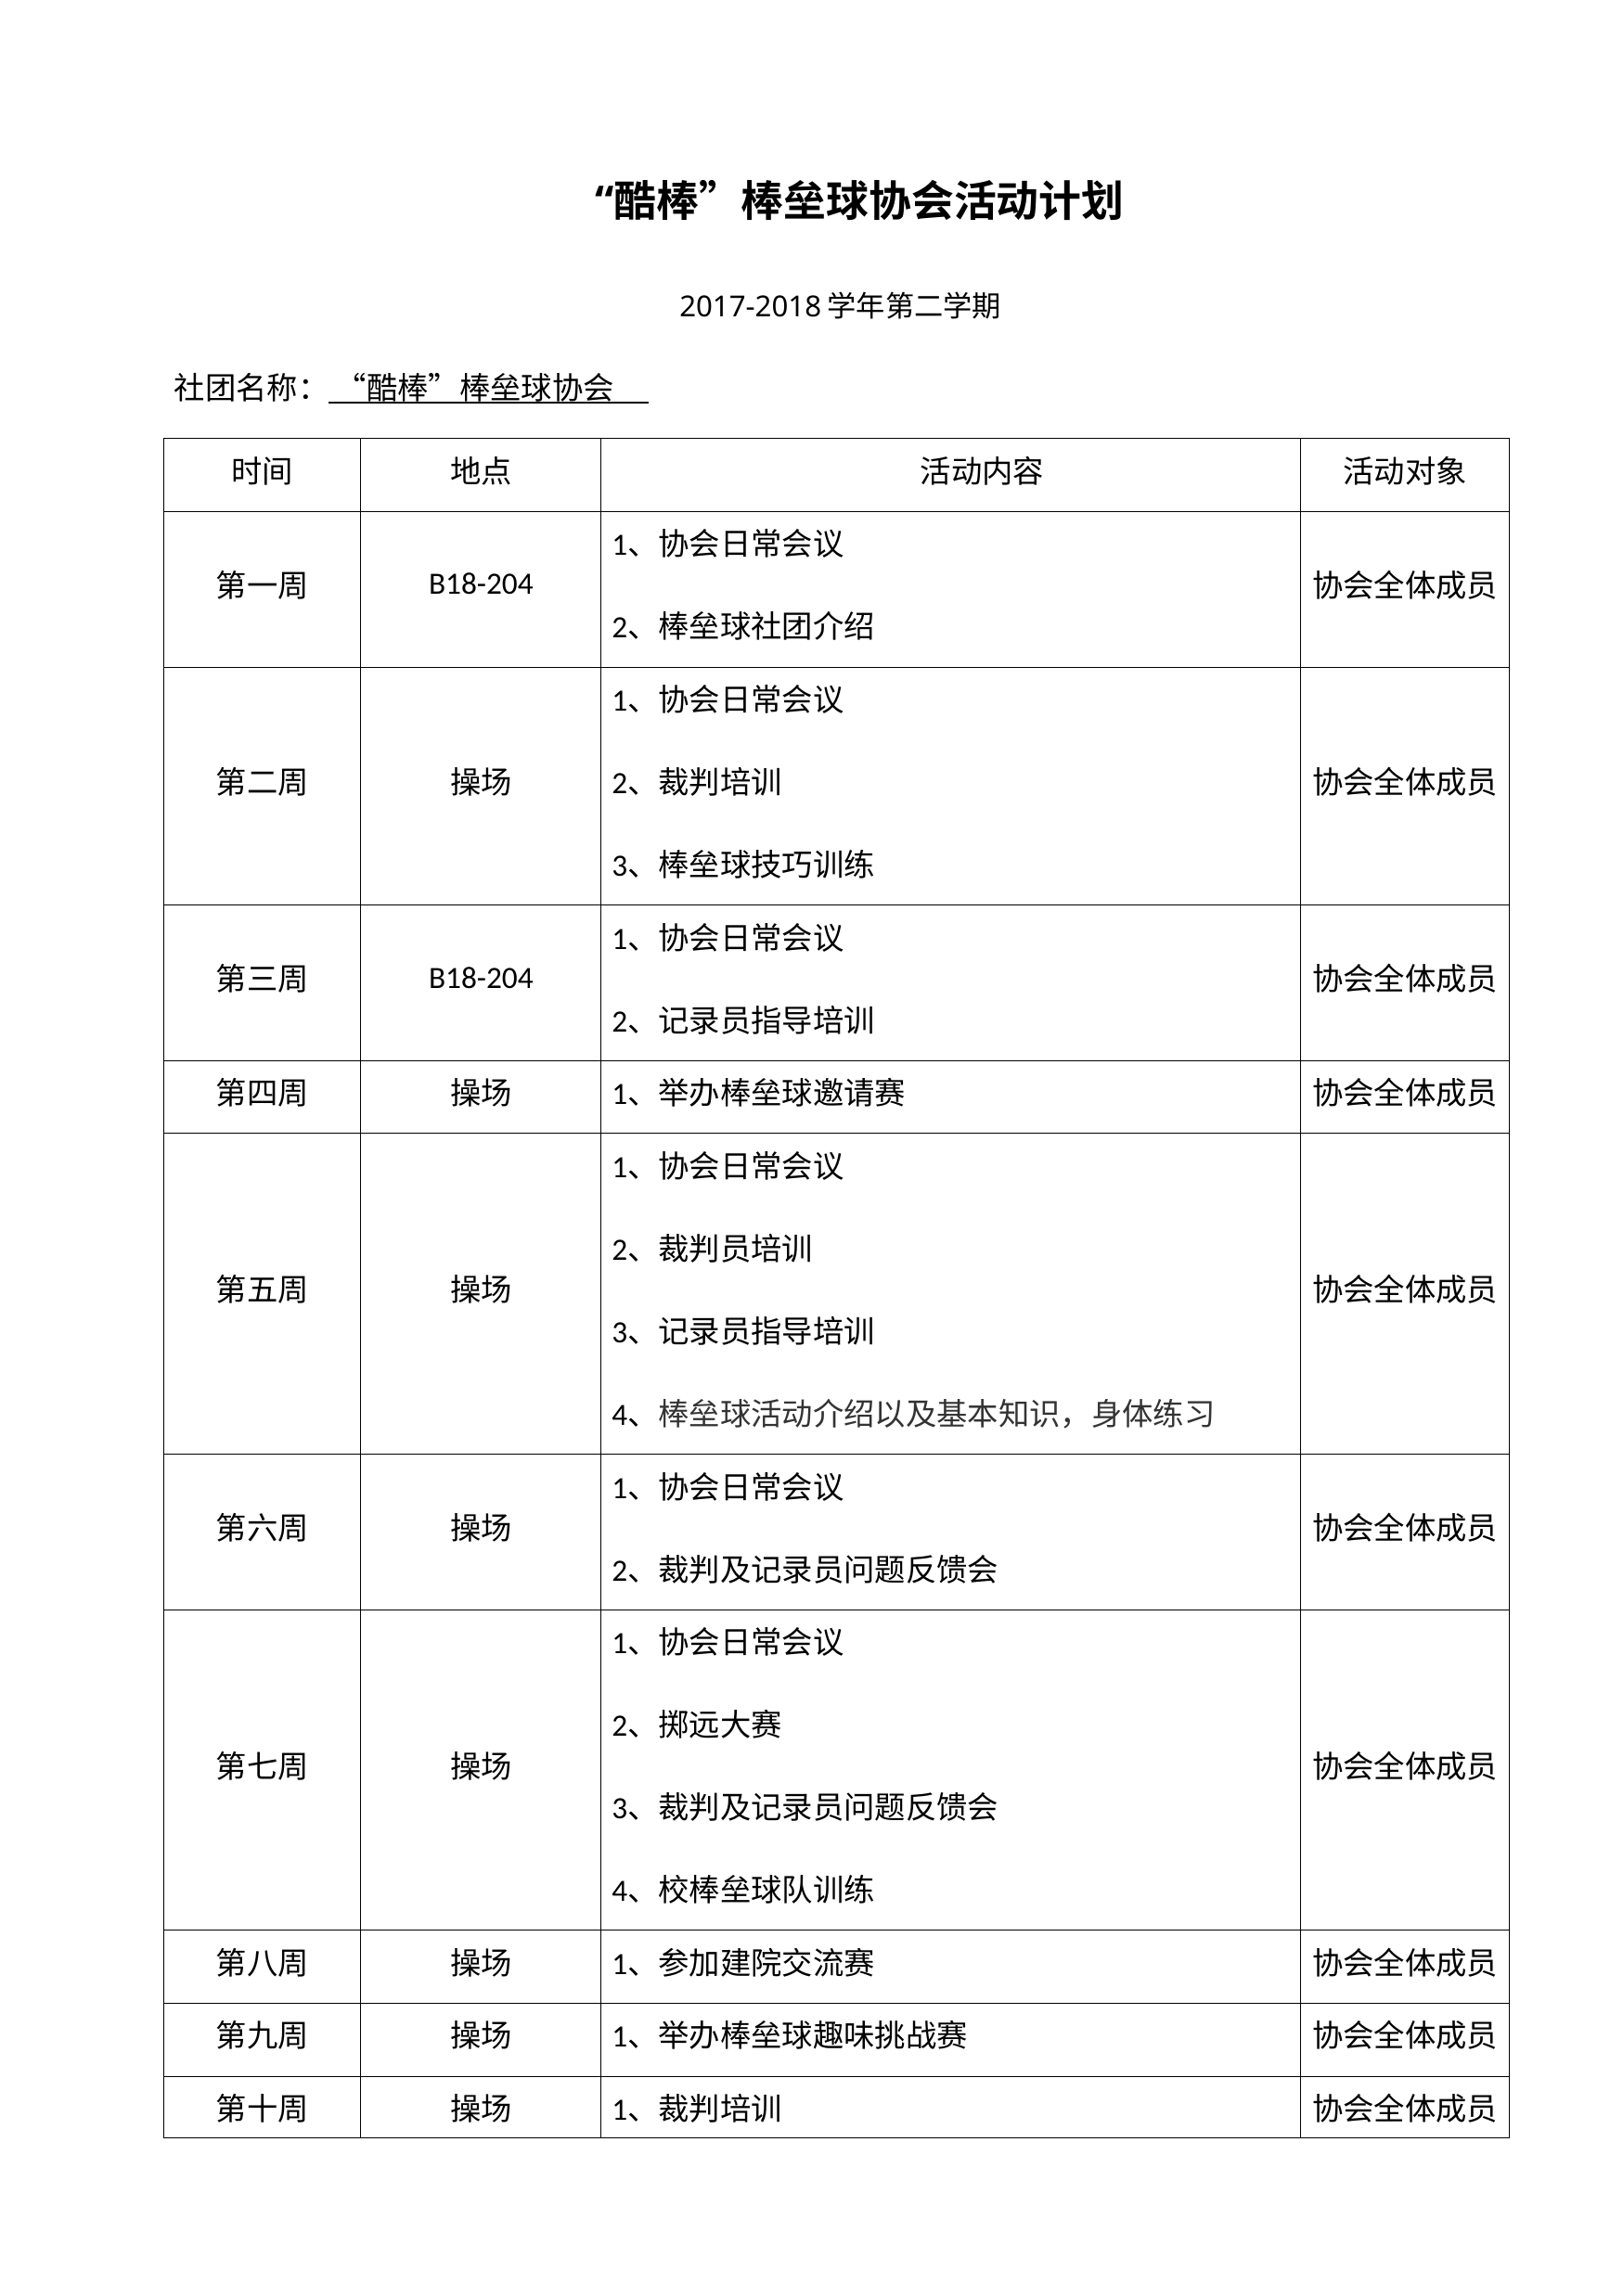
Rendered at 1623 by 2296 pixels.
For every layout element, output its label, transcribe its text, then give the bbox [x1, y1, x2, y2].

table_cell 第九周 [164, 2004, 360, 2075]
table_cell 第二周 [164, 668, 360, 904]
table_cell B18-204 [361, 512, 600, 666]
table_cell 协会全体成员 [1301, 2004, 1509, 2075]
table_cell 参加建院交流赛 [601, 1930, 1300, 2003]
table_cell 1、协会日常会议 2、裁判培训 3、棒垒球技巧训练 [601, 668, 1300, 904]
table_cell 操场 [361, 668, 600, 904]
table_cell 第十周 [164, 2077, 360, 2136]
table_cell 协会全体成员 [1301, 1061, 1509, 1133]
table_cell 第五周 [164, 1134, 360, 1454]
table_header 活动内容 [601, 439, 1300, 511]
table_cell 协会全体成员 [1301, 1610, 1509, 1930]
table_cell 操场 [361, 1455, 600, 1609]
table_header 地点 [361, 439, 600, 511]
table_cell 1、协会日常会议 2、裁判及记录员问题反馈会 [601, 1455, 1300, 1609]
table_cell 协会全体成员 [1301, 905, 1509, 1060]
table_cell 操场 [361, 1930, 600, 2003]
table_cell 第七周 [164, 1610, 360, 1930]
table_cell 第三周 [164, 905, 360, 1060]
table_cell 操场 [361, 1610, 600, 1930]
text 2017-2018学年第二学期 [174, 275, 1449, 335]
table_cell 操场 [361, 2077, 600, 2136]
text “酷棒”棒垒球协会活动计划 [174, 153, 1449, 243]
table_cell 1、协会日常会议 2、裁判员培训 3、记录员指导培训 4、棒垒球活动介绍以及基本知识，身体练习 [601, 1134, 1300, 1454]
table_cell 操场 [361, 2004, 600, 2075]
table_cell 协会全体成员 [1301, 2077, 1509, 2136]
table_cell 操场 [361, 1061, 600, 1133]
table_cell 1、协会日常会议 2、记录员指导培训 [601, 905, 1300, 1060]
table_cell 1、举办棒垒球趣味挑战赛 [601, 2004, 1300, 2075]
table_cell 1、协会日常会议 2、掷远大赛 3、裁判及记录员问题反馈会 4、校棒垒球队训练 [601, 1610, 1300, 1930]
table_cell 第六周 [164, 1455, 360, 1609]
table_cell 操场 [361, 1134, 600, 1454]
table_cell 协会全体成员 [1301, 668, 1509, 904]
table_cell 协会全体成员 [1301, 1930, 1509, 2003]
table_cell 第一周 [164, 512, 360, 666]
table_header 活动对象 [1301, 439, 1509, 511]
table_cell 举办棒垒球邀请赛 [601, 1061, 1300, 1133]
table_cell B18-204 [361, 905, 600, 1060]
text 社团名称： “酷棒”棒垒球协会 [174, 355, 1449, 416]
table_cell 协会全体成员 [1301, 512, 1509, 666]
table_cell 协会全体成员 [1301, 1134, 1509, 1454]
table_cell 第八周 [164, 1930, 360, 2003]
table_cell 协会全体成员 [1301, 1455, 1509, 1609]
table_cell 协会日常会议 棒垒球社团介绍 [601, 512, 1300, 666]
table_cell 1、裁判培训 2、与建院、师大交流赛 [601, 2077, 1300, 2136]
table_header 时间 [164, 439, 360, 511]
table_cell 第四周 [164, 1061, 360, 1133]
